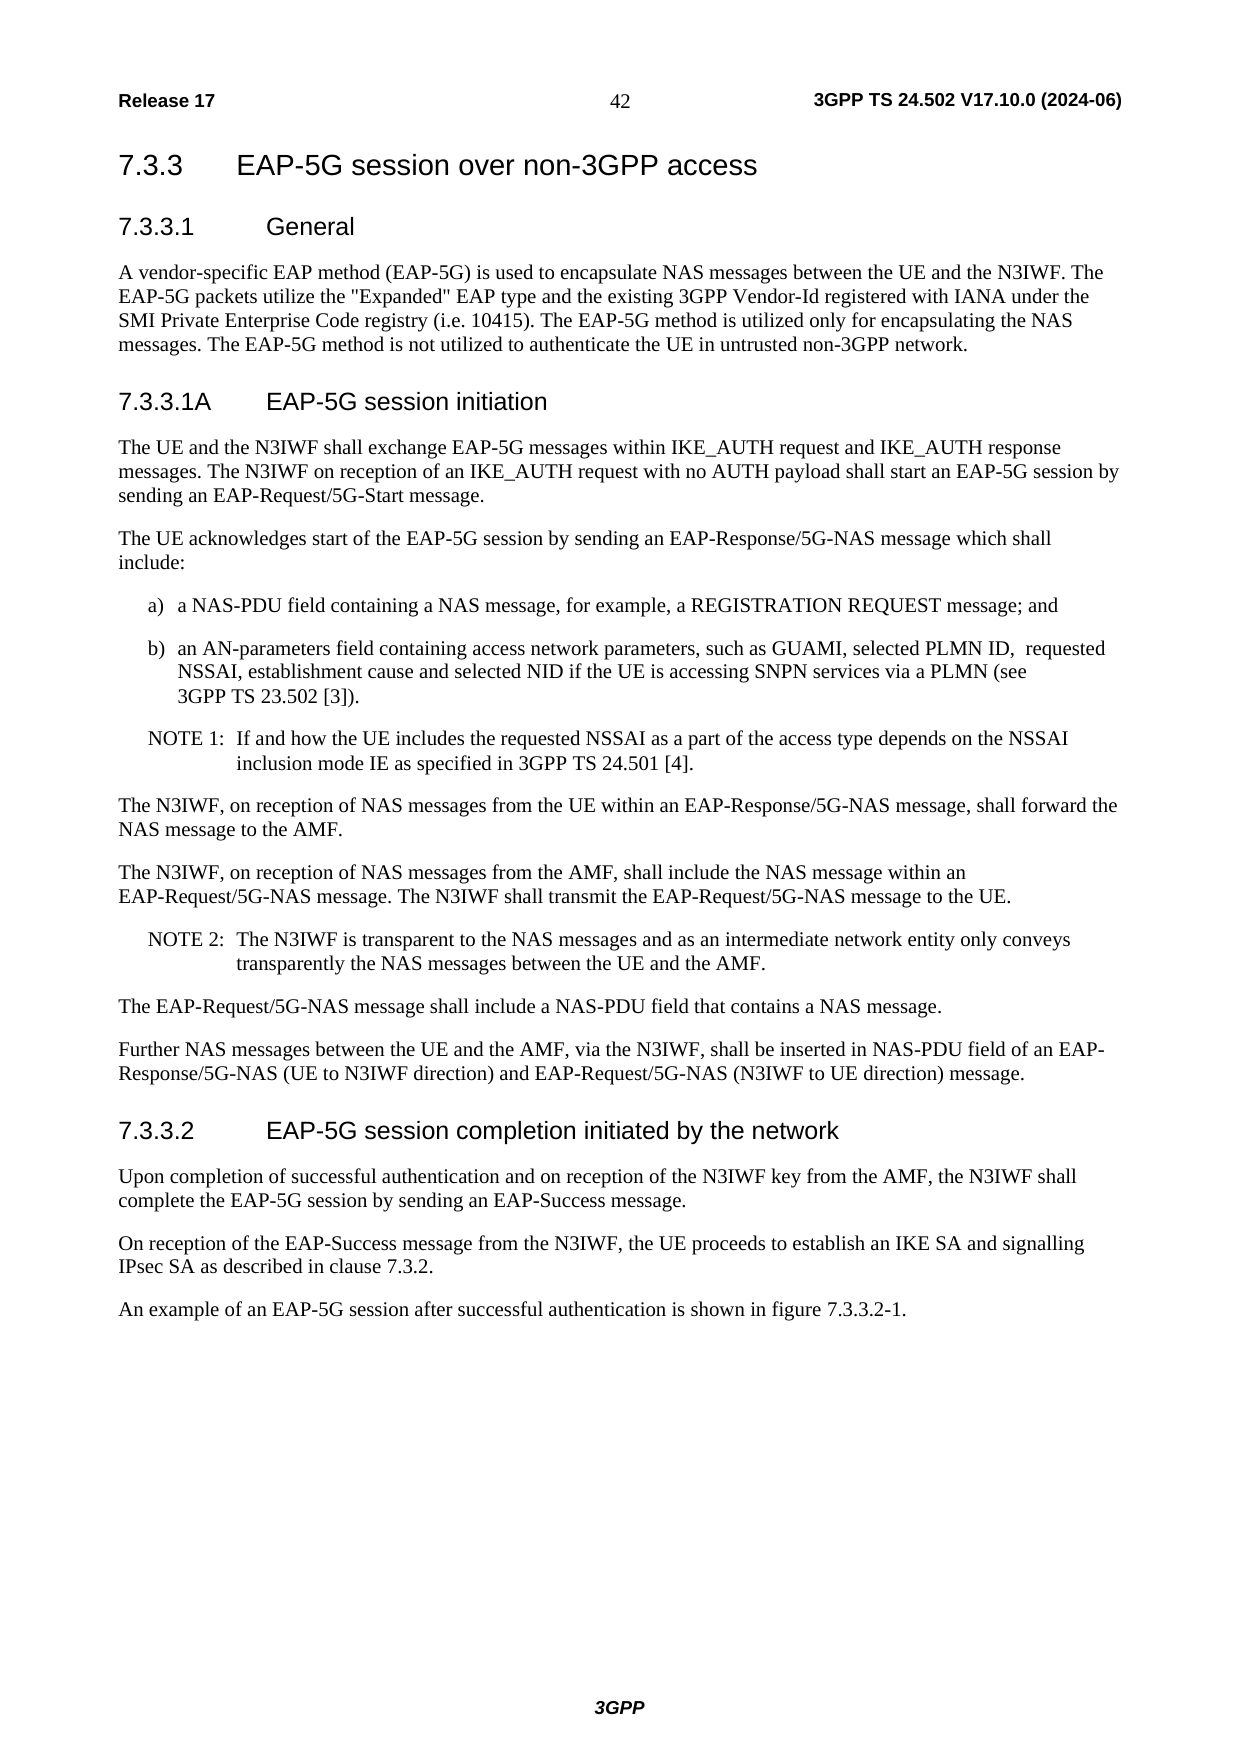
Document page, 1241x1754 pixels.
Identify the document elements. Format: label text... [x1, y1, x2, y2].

text The N3IWF, on reception of NAS messages from the UE within an EAP-Response/5G-NAS message, shall forward the NAS message to the AMF. [118, 793, 1122, 841]
text The UE and the N3IWF shall exchange EAP-5G messages within IKE_AUTH request and IKE_AUTH response messages. The N3IWF on reception of an IKE_AUTH request with no AUTH payload shall start an EAP-5G session by sending an EAP-Request/5G-Start message. [118, 435, 1122, 507]
text a) a NAS-PDU field containing a NAS message, for example, a REGISTRATION REQUEST message; and [148, 593, 1122, 617]
text On reception of the EAP-Success message from the N3IWF, the UE proceeds to establish an IKE SA and signalling IPsec SA as described in clause 7.3.2. [118, 1230, 1122, 1278]
subtitle 7.3.3.1 General [118, 212, 1122, 241]
text Further NAS messages between the UE and the AMF, via the N3IWF, shall be inserted in NAS-PDU field of an EAP-Response/5G-NAS (UE to N3IWF direction) and EAP-Request/5G-NAS (N3IWF to UE direction) message. [118, 1037, 1122, 1085]
text NOTE 2: The N3IWF is transparent to the NAS messages and as an intermediate network entity only conveys transparently the NAS messages between the UE and the AMF. [148, 927, 1122, 975]
text The N3IWF, on reception of NAS messages from the AMF, shall include the NAS message within an EAP-Request/5G-NAS message. The N3IWF shall transmit the EAP-Request/5G-NAS message to the UE. [118, 860, 1122, 908]
text Upon completion of successful authentication and on reception of the N3IWF key from the AMF, the N3IWF shall complete the EAP-5G session by sending an EAP-Success message. [118, 1163, 1122, 1212]
text A vendor-specific EAP method (EAP-5G) is used to encapsulate NAS messages between the UE and the N3IWF. The EAP-5G packets utilize the "Expanded" EAP type and the existing 3GPP Vendor-Id registered with IANA under the SMI Private Enterprise Code registry (i.e. 10415). The EAP-5G method is utilized only for encapsulating the NAS messages. The EAP-5G method is not utilized to authenticate the UE in untrusted non-3GPP network. [118, 260, 1122, 356]
subtitle 7.3.3.1A EAP-5G session initiation [118, 387, 1122, 416]
text b) an AN-parameters field containing access network parameters, such as GUAMI, selected PLMN ID, requested NSSAI, establishment cause and selected NID if the UE is accessing SNPN services via a PLMN (see 3GPP TS 23.502 [3]). [148, 635, 1122, 708]
subtitle 7.3.3.2 EAP-5G session completion initiated by the network [118, 1116, 1122, 1145]
text An example of an EAP-5G session after successful authentication is shown in figure 7.3.3.2-1. [118, 1297, 1122, 1321]
text The EAP-Request/5G-NAS message shall include a NAS-PDU field that contains a NAS message. [118, 994, 1122, 1018]
text NOTE 1: If and how the UE includes the requested NSSAI as a part of the access type depends on the NSSAI inclusion mode IE as specified in 3GPP TS 24.501 [4]. [148, 726, 1122, 774]
text The UE acknowledges start of the EAP-5G session by sending an EAP-Response/5G-NAS message which shall include: [118, 526, 1122, 574]
subtitle 7.3.3 EAP-5G session over non-3GPP access [118, 147, 1122, 181]
